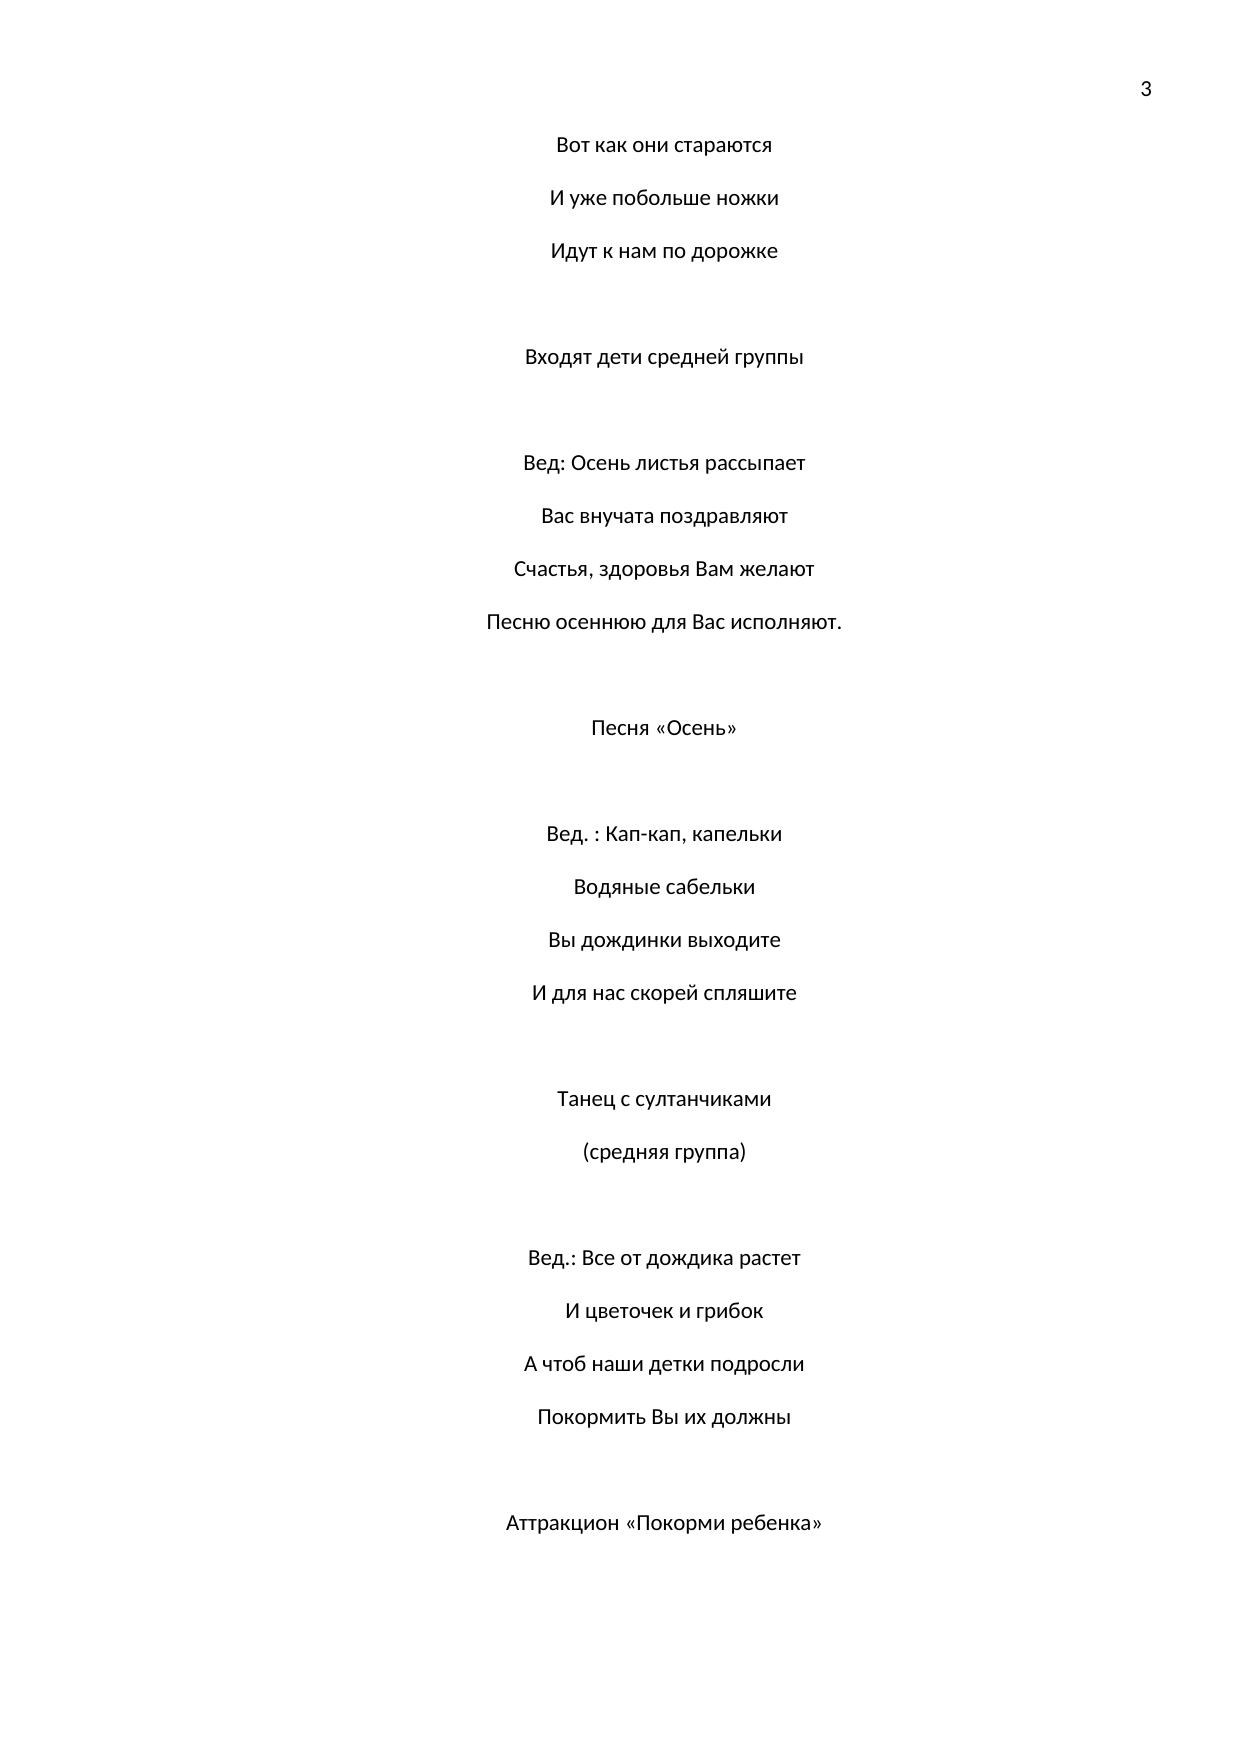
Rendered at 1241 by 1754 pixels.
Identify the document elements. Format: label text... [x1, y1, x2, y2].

text Покормить Вы их должны [177, 1402, 1152, 1430]
text (средняя группа) [177, 1137, 1152, 1165]
text Входят дети средней группы [177, 342, 1152, 370]
text И цветочек и грибок [177, 1296, 1152, 1324]
text Водяные сабельки [177, 872, 1152, 900]
text Песня «Осень» [177, 713, 1152, 741]
text А чтоб наши детки подросли [177, 1349, 1152, 1377]
text Вед: Осень листья рассыпает [177, 448, 1152, 476]
text Танец с султанчиками [177, 1084, 1152, 1112]
text Вас внучата поздравляют [177, 501, 1152, 529]
text Счастья, здоровья Вам желают [177, 554, 1152, 582]
text Аттракцион «Покорми ребенка» [177, 1508, 1152, 1536]
text Вот как они стараются [177, 130, 1152, 158]
text Песню осеннюю для Вас исполняют. [177, 607, 1152, 635]
text Вы дождинки выходите [177, 925, 1152, 953]
text Вед. : Кап-кап, капельки [177, 819, 1152, 847]
text Вед.: Все от дождика растет [177, 1243, 1152, 1271]
text И уже побольше ножки [177, 183, 1152, 211]
text Идут к нам по дорожке [177, 236, 1152, 264]
text И для нас скорей спляшите [177, 978, 1152, 1006]
